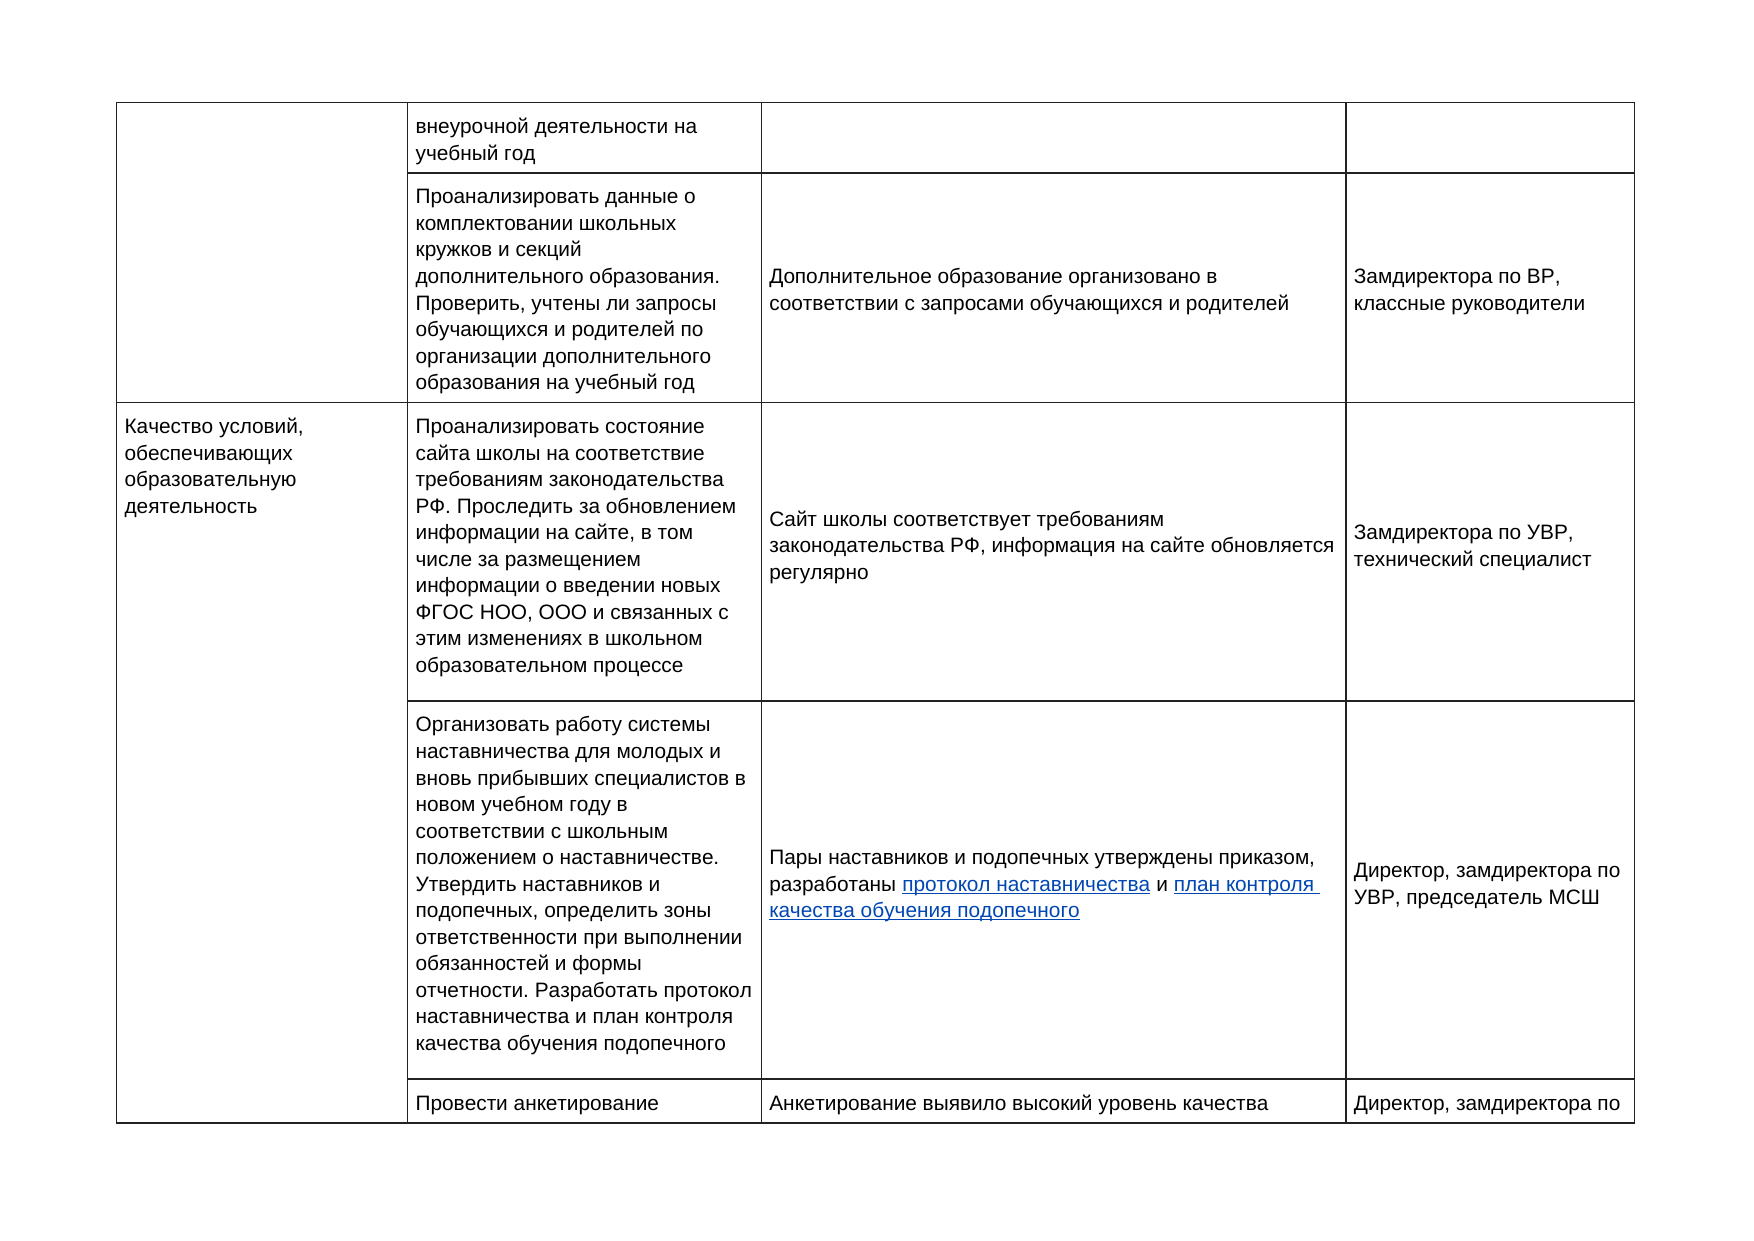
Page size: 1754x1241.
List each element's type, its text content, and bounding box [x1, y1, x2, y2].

table_cell Замдиректора по УВР, технический специалист [1347, 403, 1634, 700]
table_cell Проанализировать состояние сайта школы на соответствие требованиям законодательства РФ. Проследить за обновлением информации на сайте, в том числе за размещением информации о введении новых ФГОС НОО, ООО и связанных с этим изменениях в школьном образовательном процессе [408, 403, 761, 700]
table_cell Замдиректора по ВР, классные руководители [1347, 174, 1634, 402]
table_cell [762, 1080, 1345, 1122]
table_cell Сайт школы соответствует требованиям законодательства РФ, информация на сайте обновляется регулярно [762, 403, 1345, 700]
table_cell Качество условий, обеспечивающих образовательную деятельность [117, 403, 407, 1122]
table_cell Организовать работу системы наставничества для молодых и вновь прибывших специалистов в новом учебном году в соответствии с школьным положением о наставничестве. Утвердить наставников и подопечных, определить зоны ответственности при выполнении обязанностей и формы отчетности. Разработать протокол наставничества и план контроля качества обучения подопечного [408, 702, 761, 1078]
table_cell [408, 1080, 761, 1122]
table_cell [1347, 1080, 1634, 1122]
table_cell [1347, 103, 1634, 172]
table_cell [762, 103, 1345, 172]
table_cell Пары наставников и подопечных утверждены приказом, разработаны протокол наставничества и план контроля качества обучения подопечного [762, 702, 1345, 1078]
table_cell Дополнительное образование организовано в соответствии с запросами обучающихся и родителей [762, 174, 1345, 402]
table_cell Директор, замдиректора по УВР, председатель МСШ [1347, 702, 1634, 1078]
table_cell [408, 103, 761, 172]
table_cell Проанализировать данные о комплектовании школьных кружков и секций дополнительного образования. Проверить, учтены ли запросы обучающихся и родителей по организации дополнительного образования на учебный год [408, 174, 761, 402]
